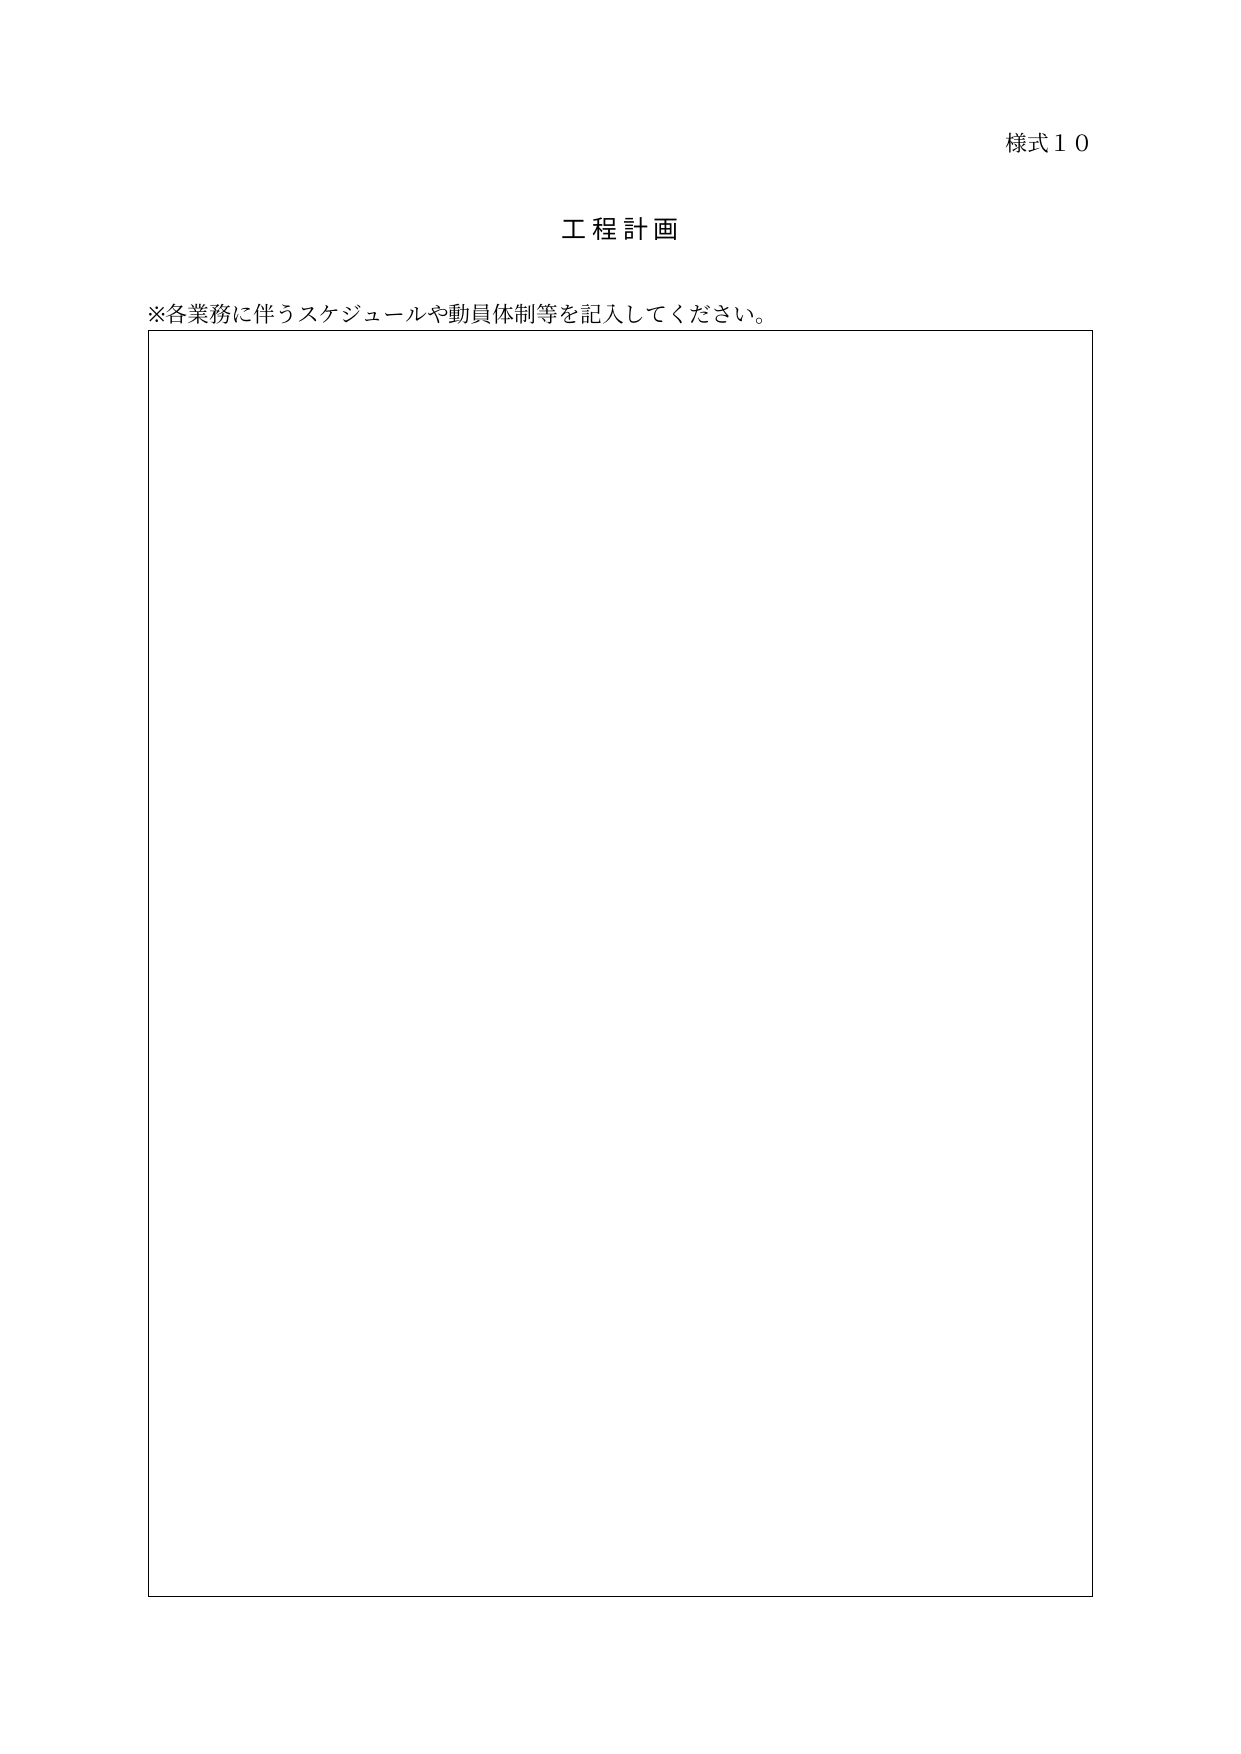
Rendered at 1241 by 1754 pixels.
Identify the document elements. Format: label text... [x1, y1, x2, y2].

text 様式１０ [148, 125, 1092, 159]
table_header [149, 331, 1092, 1596]
text ※各業務に伴うスケジュールや動員体制等を記入してください。 [148, 296, 1092, 330]
text 工 程 計 画 [148, 194, 1092, 262]
